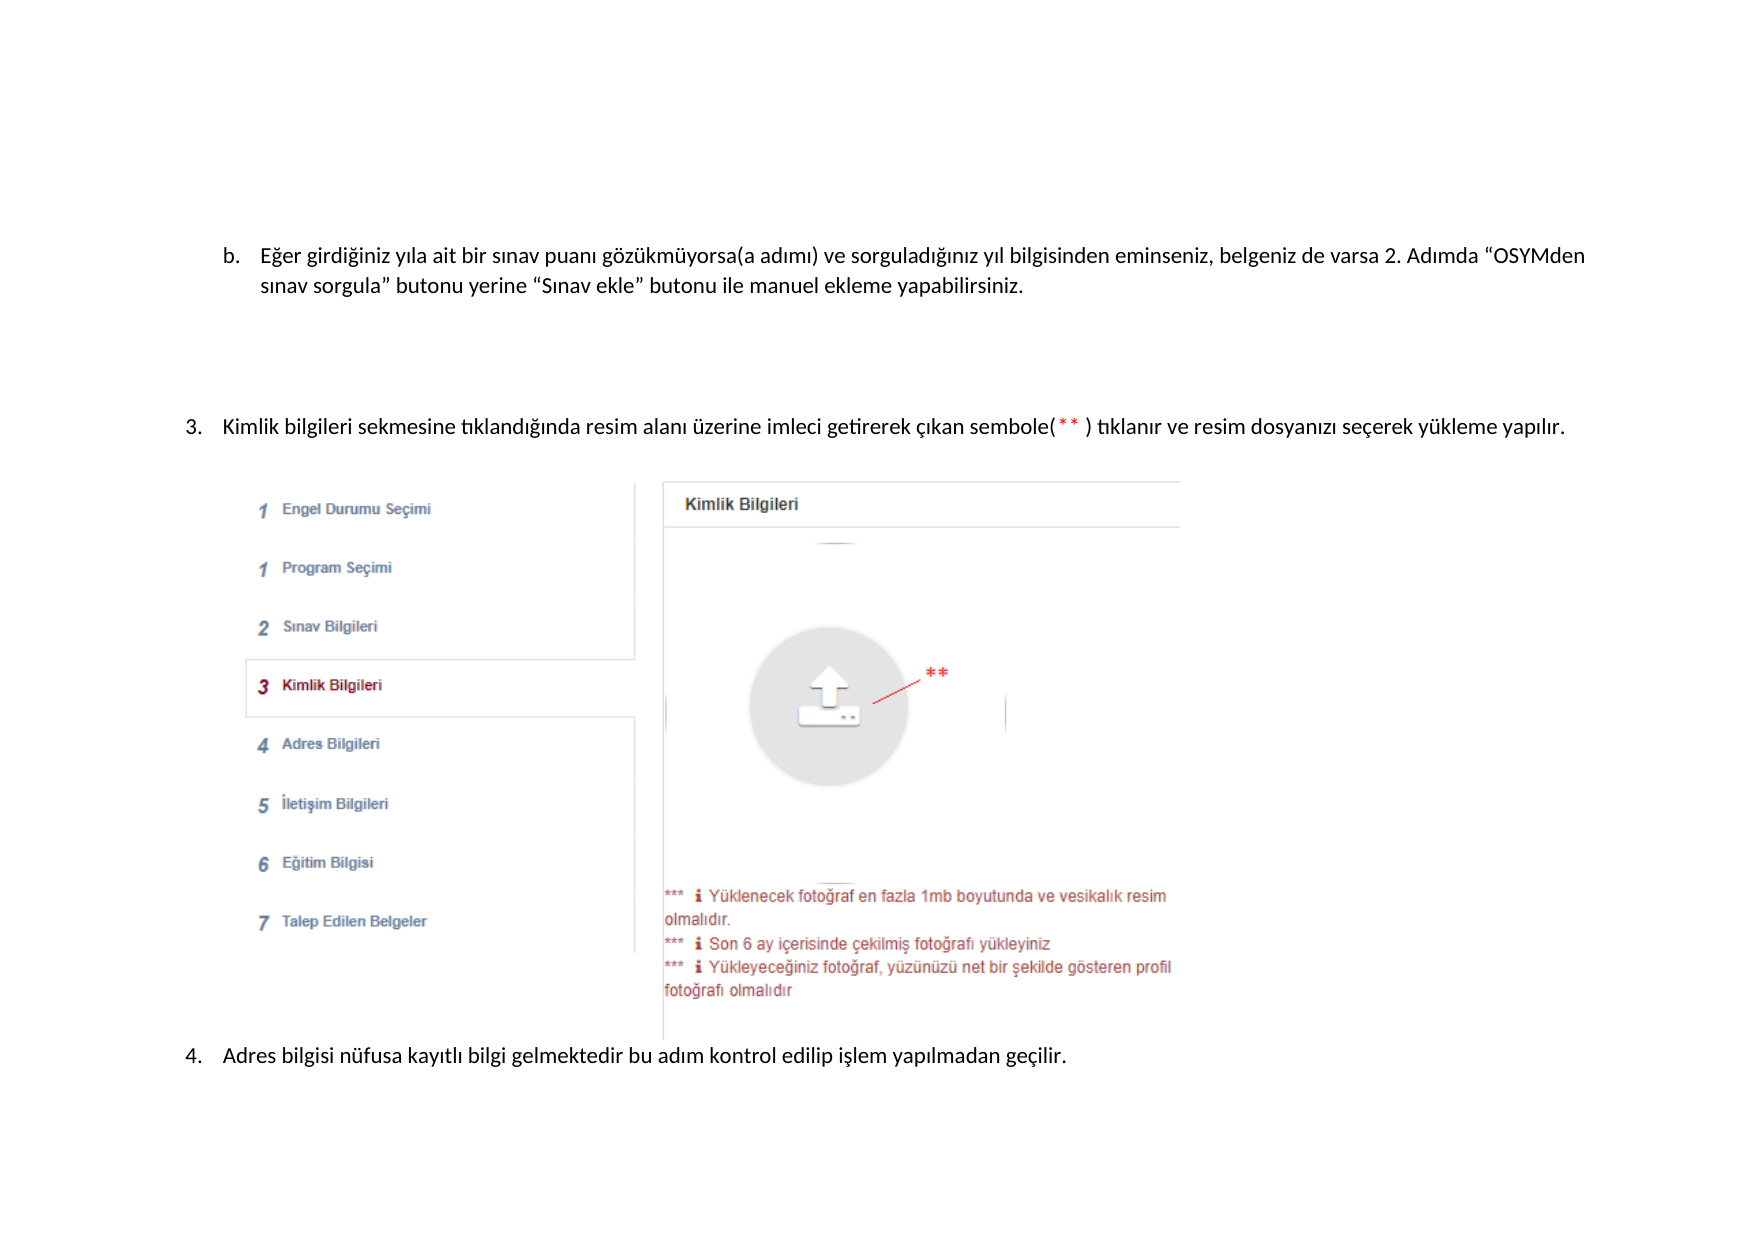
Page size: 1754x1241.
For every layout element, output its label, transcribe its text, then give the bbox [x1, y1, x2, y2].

list Adres bilgisi nüfusa kayıtlı bilgi gelmektedir bu adım kontrol edilip işlem yapılmadan geçilir. [185, 1042, 1606, 1070]
list Kimlik bilgileri sekmesine tıklandığında resim alanı üzerine imleci getirerek çıkan sembole(** ) tıklanır ve resim dosyanızı seçerek yükleme yapılır. [185, 412, 1606, 440]
picture [236, 472, 1181, 1040]
list Eğer girdiğiniz yıla ait bir sınav puanı gözükmüyorsa(a adımı) ve sorguladığınız yıl bilgisinden eminseniz, belgeniz de varsa 2. Adımda “OSYMden sınav sorgula” butonu yerine “Sınav ekle” butonu ile manuel ekleme yapabilirsiniz. [223, 241, 1606, 299]
